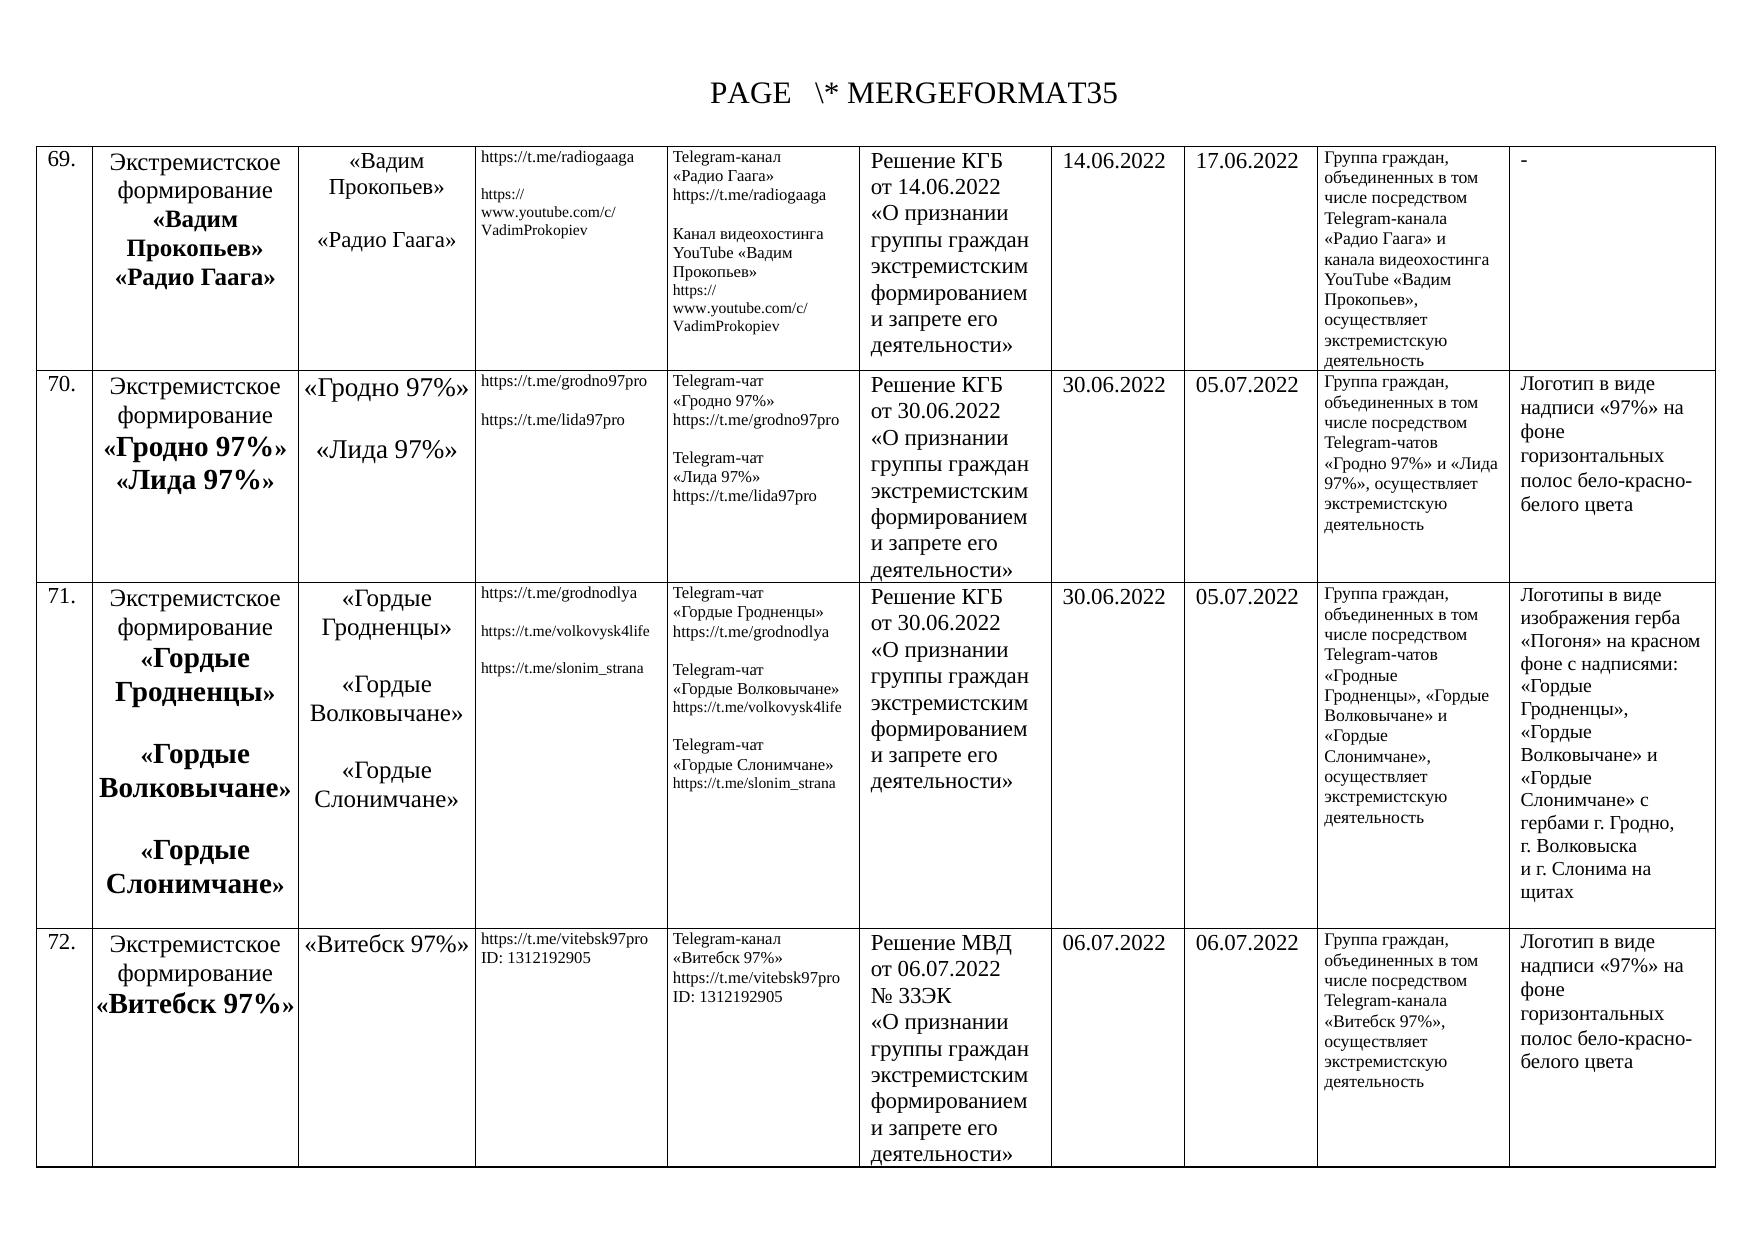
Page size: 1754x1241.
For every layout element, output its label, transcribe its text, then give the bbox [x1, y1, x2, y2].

table_cell Экстремистское формирование «Гордые Гродненцы» «Гордые Волковычане» «Гордые Слонимчане» [93, 583, 298, 928]
table_cell «Вадим Прокопьев» «Радио Гаага» [299, 147, 475, 370]
table_cell Решение КГБ от 30.06.2022 «О признании группы граждан экстремистским формированием и запрете его деятельности» [860, 583, 1051, 928]
table_cell https://t.me/grodnodlya https://t.me/volkovysk4life https://t.me/slonim_strana [476, 583, 667, 928]
table_cell 17.06.2022 [1185, 147, 1317, 370]
table_cell 70. [37, 371, 92, 582]
table_cell Решение КГБ от 14.06.2022 «О признании группы граждан экстремистским формированием и запрете его деятельности» [860, 147, 1051, 370]
table_cell Логотипы в виде изображения герба «Погоня» на красном фоне с надписями: «Гордые Гродненцы», «Гордые Волковычане» и «Гордые Слонимчане» с гербами г. Гродно, г. Волковыска и г. Слонима на щитах [1510, 583, 1715, 928]
table_cell «Гродно 97%» «Лида 97%» [299, 371, 475, 582]
table_cell 14.06.2022 [1052, 147, 1184, 370]
table_cell 30.06.2022 [1052, 371, 1184, 582]
table_cell - [1510, 147, 1715, 370]
table_cell Telegram-канал «Витебск 97%» https://t.me/vitebsk97pro ID: 1312192905 [668, 929, 859, 1166]
table_cell Решение МВД от 06.07.2022 № 33ЭК «О признании группы граждан экстремистским формированием и запрете его деятельности» [860, 929, 1051, 1166]
table_cell 69. [37, 147, 92, 370]
table_cell Telegram-чат «Гродно 97%» https://t.me/grodno97pro Telegram-чат «Лида 97%» https://t.me/lida97pro [668, 371, 859, 582]
table_cell Экстремистское формирование «Гродно 97%» «Лида 97%» [93, 371, 298, 582]
table_cell 05.07.2022 [1185, 371, 1317, 582]
table_cell Telegram-чат «Гордые Гродненцы» https://t.me/grodnodlya Telegram-чат «Гордые Волковычане» https://t.me/volkovysk4life Telegram-чат «Гордые Слонимчане» https://t.me/slonim_strana [668, 583, 859, 928]
table_cell Экстремистское формирование «Вадим Прокопьев» «Радио Гаага» [93, 147, 298, 370]
table_cell 71. [37, 583, 92, 928]
table_cell Telegram-канал «Радио Гаага» https://t.me/radiogaaga Канал видеохостинга YouTube «Вадим Прокопьев» https://www.youtube.com/c/VadimProkopiev [668, 147, 859, 370]
table_cell Логотип в виде надписи «97%» на фоне горизонтальных полос бело-красно-белого цвета [1510, 929, 1715, 1166]
table_cell https://t.me/grodno97pro https://t.me/lida97pro [476, 371, 667, 582]
table_cell https://t.me/vitebsk97pro ID: 1312192905 [476, 929, 667, 1166]
table_cell https://t.me/radiogaaga https://www.youtube.com/c/VadimProkopiev [476, 147, 667, 370]
table_cell 06.07.2022 [1185, 929, 1317, 1166]
table_cell Логотип в виде надписи «97%» на фоне горизонтальных полос бело-красно-белого цвета [1510, 371, 1715, 582]
table_cell Группа граждан, объединенных в том числе посредством Telegram-чатов «Гродно 97%» и «Лида 97%», осуществляет экстремистскую деятельность [1318, 371, 1509, 582]
table_cell Экстремистское формирование «Витебск 97%» [93, 929, 298, 1166]
table_cell Группа граждан, объединенных в том числе посредством Telegram-чатов «Гродные Гродненцы», «Гордые Волковычане» и «Гордые Слонимчане», осуществляет экстремистскую деятельность [1318, 583, 1509, 928]
table_cell Решение КГБ от 30.06.2022 «О признании группы граждан экстремистским формированием и запрете его деятельности» [860, 371, 1051, 582]
table_cell «Гордые Гродненцы» «Гордые Волковычане» «Гордые Слонимчане» [299, 583, 475, 928]
table_cell 06.07.2022 [1052, 929, 1184, 1166]
table_cell «Витебск 97%» [299, 929, 475, 1166]
table_cell 30.06.2022 [1052, 583, 1184, 928]
table_cell Группа граждан, объединенных в том числе посредством Telegram-канала «Витебск 97%», осуществляет экстремистскую деятельность [1318, 929, 1509, 1166]
table_cell 05.07.2022 [1185, 583, 1317, 928]
table_cell 72. [37, 929, 92, 1166]
table_cell Группа граждан, объединенных в том числе посредством Telegram-канала «Радио Гаага» и канала видеохостинга YouTube «Вадим Прокопьев», осуществляет экстремистскую деятельность [1318, 147, 1509, 370]
